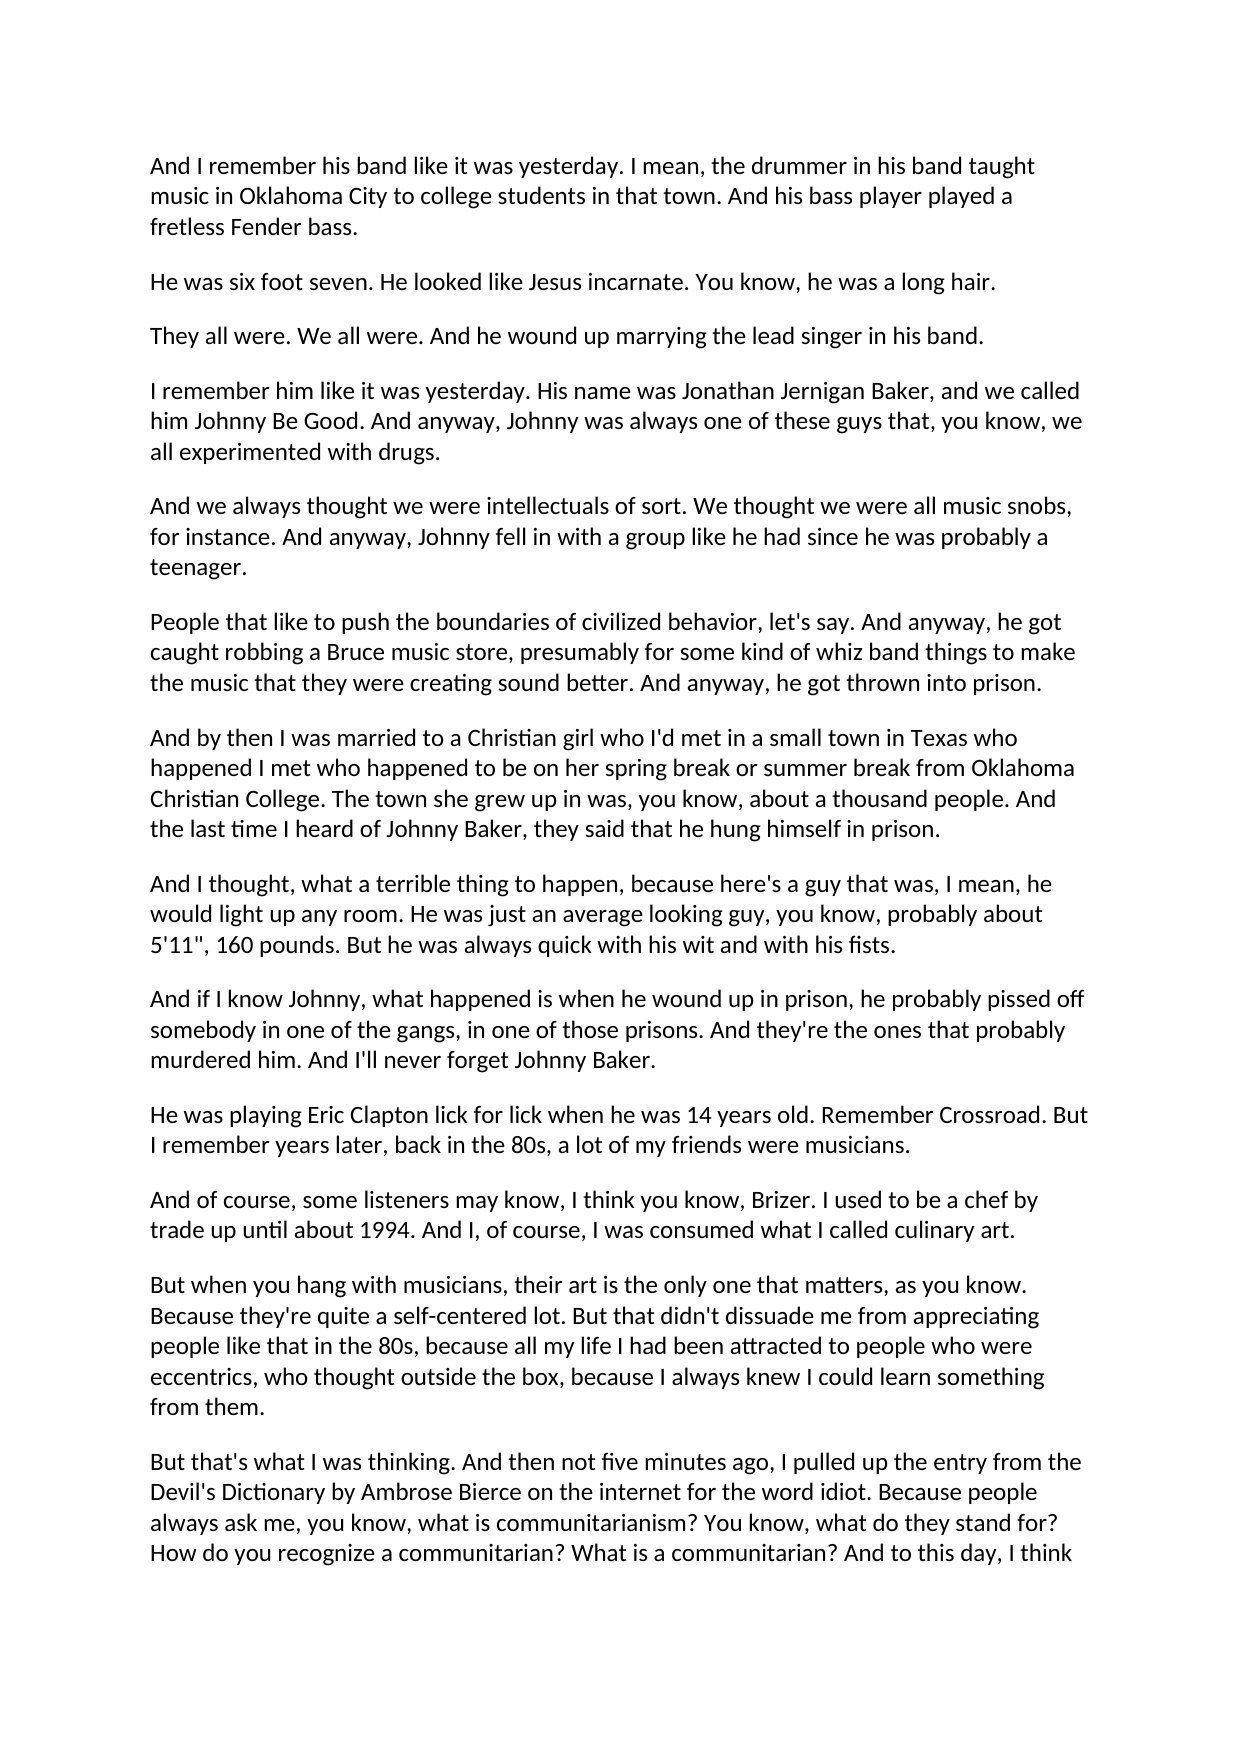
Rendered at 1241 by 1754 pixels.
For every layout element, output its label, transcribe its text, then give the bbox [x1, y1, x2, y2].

text People that like to push the boundaries of civilized behavior, let's say. And anyway, he got caught robbing a Bruce music store, presumably for some kind of whiz band things to make the music that they were creating sound better. And anyway, he got thrown into prison. [150, 606, 1090, 698]
text And of course, some listeners may know, I think you know, Brizer. I used to be a chef by trade up until about 1994. And I, of course, I was consumed what I called culinary art. [150, 1184, 1090, 1245]
text I remember him like it was yesterday. His name was Jonathan Jernigan Baker, and we called him Johnny Be Good. And anyway, Johnny was always one of these guys that, you know, we all experimented with drugs. [150, 375, 1090, 466]
text And if I know Johnny, what happened is when he wound up in prison, he probably pissed off somebody in one of the gangs, in one of those prisons. And they're the ones that probably murdered him. And I'll never forget Johnny Baker. [150, 983, 1090, 1075]
text But when you hang with musicians, their art is the only one that matters, as you know. Because they're quite a self-centered lot. But that didn't dissuade me from appreciating people like that in the 80s, because all my life I had been attracted to people who were eccentrics, who thought outside the box, because I always knew I could learn something from them. [150, 1269, 1090, 1422]
text He was playing Eric Clapton lick for lick when he was 14 years old. Remember Crossroad. But I remember years later, back in the 80s, a lot of my friends were musicians. [150, 1099, 1090, 1160]
text And we always thought we were intellectuals of sort. We thought we were all music snobs, for instance. And anyway, Johnny fell in with a group like he had since he was probably a teenager. [150, 490, 1090, 582]
text And by then I was married to a Christian girl who I'd met in a small town in Texas who happened I met who happened to be on her spring break or summer break from Oklahoma Christian College. The town she grew up in was, you know, about a thousand people. And the last time I heard of Johnny Baker, they said that he hung himself in prison. [150, 722, 1090, 844]
text He was six foot seven. He looked like Jesus incarnate. You know, he was a long hair. [150, 266, 1090, 296]
text They all were. We all were. And he wound up marrying the lead singer in his band. [150, 320, 1090, 351]
text And I thought, what a terrible thing to happen, because here's a guy that was, I mean, he would light up any room. He was just an average looking guy, you know, probably about 5'11", 160 pounds. But he was always quick with his wit and with his fists. [150, 868, 1090, 959]
text And I remember his band like it was yesterday. I mean, the drummer in his band taught music in Oklahoma City to college students in that town. And his bass player played a fretless Fender bass. [150, 150, 1090, 242]
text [150, 1446, 1090, 1568]
